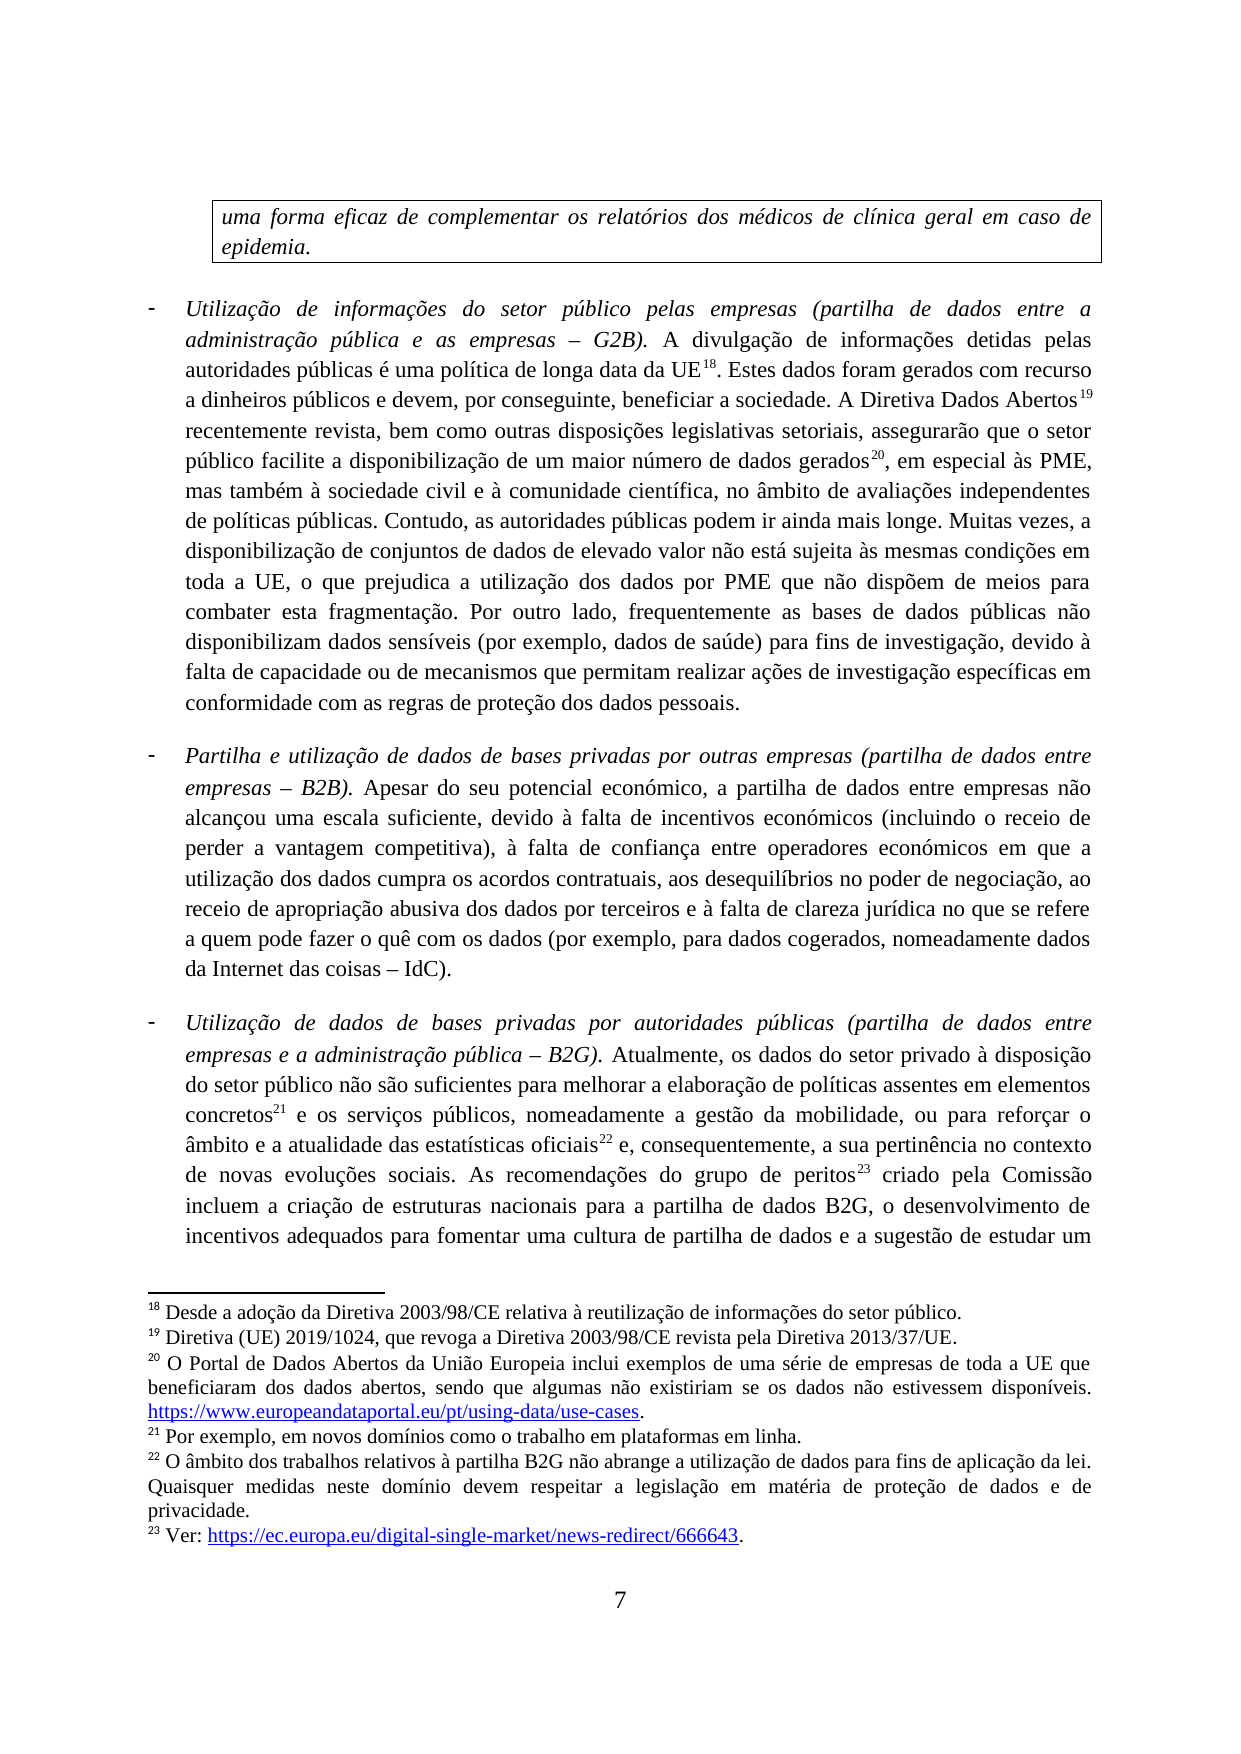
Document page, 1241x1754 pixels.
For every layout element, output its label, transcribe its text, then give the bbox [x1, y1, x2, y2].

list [148, 1006, 1093, 1248]
list Partilha e utilização de dados de bases privadas por outras empresas (partilha de dados entre empresas – B2B). Apesar do seu potencial económico, a partilha de dados entre empresas não alcançou uma escala suficiente, devido à falta de incentivos económicos (incluindo o receio de perder a vantagem competitiva), à falta de confiança entre operadores económicos em que a utilização dos dados cumpra os acordos contratuais, aos desequilíbrios no poder de negociação, ao receio de apropriação abusiva dos dados por terceiros e à falta de clareza jurídica no que se refere a quem pode fazer o quê com os dados (por exemplo, para dados cogerados, nomeadamente dados da Internet das coisas – IdC). [148, 739, 1093, 982]
list Utilização de informações do setor público pelas empresas (partilha de dados entre a administração pública e as empresas – G2B). A divulgação de informações detidas pelas autoridades públicas é uma política de longa data da UE. Estes dados foram gerados com recurso a dinheiros públicos e devem, por conseguinte, beneficiar a sociedade. A Diretiva Dados Abertos recentemente revista, bem como outras disposições legislativas setoriais, assegurarão que o setor público facilite a disponibilização de um maior número de dados gerados, em especial às PME, mas também à sociedade civil e à comunidade científica, no âmbito de avaliações independentes de políticas públicas. Contudo, as autoridades públicas podem ir ainda mais longe. Muitas vezes, a disponibilização de conjuntos de dados de elevado valor não está sujeita às mesmas condições em toda a UE, o que prejudica a utilização dos dados por PME que não dispõem de meios para combater esta fragmentação. Por outro lado, frequentemente as bases de dados públicas não disponibilizam dados sensíveis (por exemplo, dados de saúde) para fins de investigação, devido à falta de capacidade ou de mecanismos que permitam realizar ações de investigação específicas em conformidade com as regras de proteção dos dados pessoais. [148, 292, 1093, 715]
